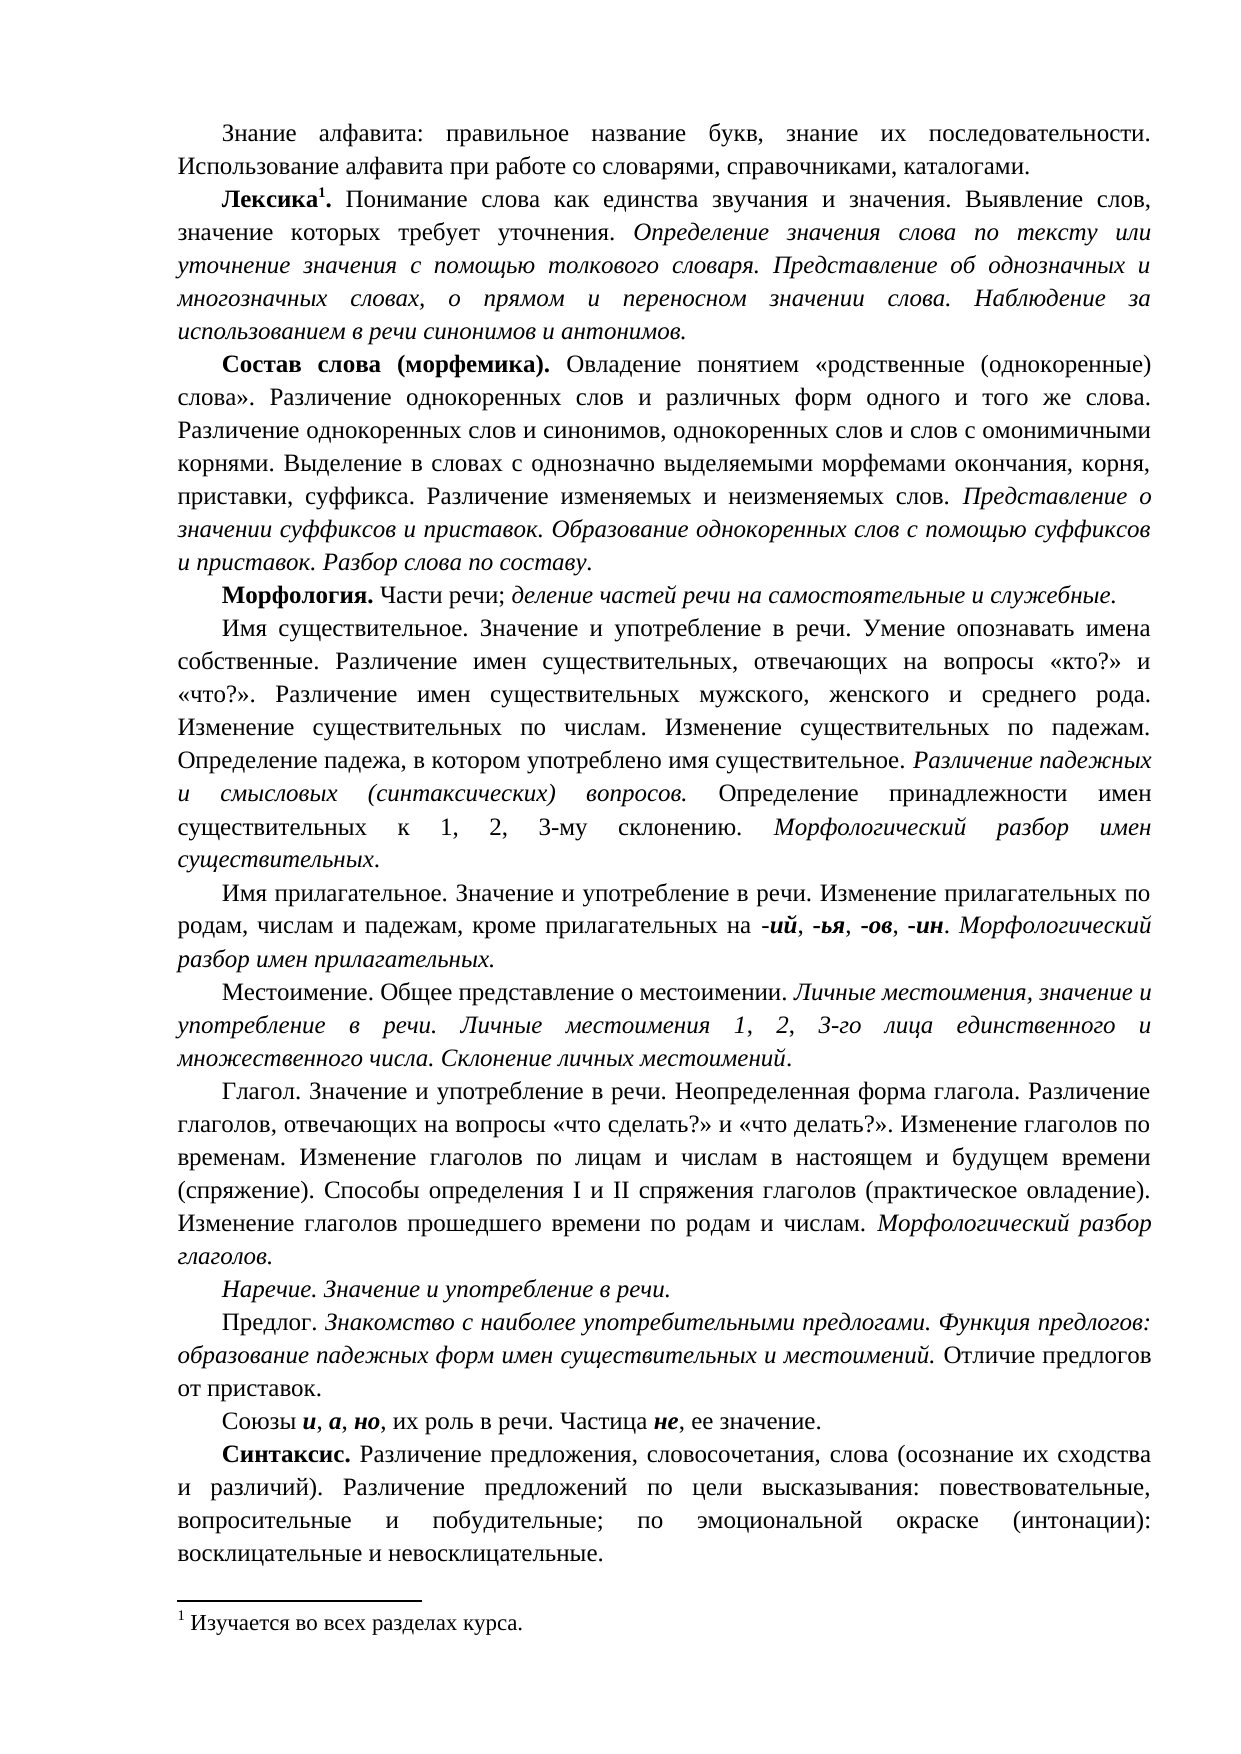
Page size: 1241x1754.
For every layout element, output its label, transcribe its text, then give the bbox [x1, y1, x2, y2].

text Предлог. Знакомство с наиболее употребительными предлогами. Функция предлогов: образование падежных форм имен существительных и местоимений. Отличие предлогов от приставок. [177, 1307, 1152, 1402]
text Местоимение. Общее представление о местоимении. Личные местоимения, значение и употребление в речи. Личные местоимения 1, 2, 3-го лица единственного и множественного числа. Склонение личных местоимений. [177, 977, 1152, 1071]
text Состав слова (морфемика). Овладение понятием «родственные (однокоренные) слова». Различение однокоренных слов и различных форм одного и того же слова. Различение однокоренных слов и синонимов, однокоренных слов и слов с омонимичными корнями. Выделение в словах с однозначно выделяемыми морфемами окончания, корня, приставки, суффикса. Различение изменяемых и неизменяемых слов. Представление о значении суффиксов и приставок. Образование однокоренных слов с помощью суффиксов и приставок. Разбор слова по составу. [177, 349, 1152, 576]
text Союзы и, а, но, их роль в речи. Частица не, ее значение. [177, 1406, 1152, 1435]
text Имя существительное. Значение и употребление в речи. Умение опознавать имена собственные. Различение имен существительных, отвечающих на вопросы «кто?» и «что?». Различение имен существительных мужского, женского и среднего рода. Изменение существительных по числам. Изменение существительных по падежам. Определение падежа, в котором употреблено имя существительное. Различение падежных и смысловых (синтаксических) вопросов. Определение принадлежности имен существительных к 1, 2, 3-му склонению. Морфологический разбор имен существительных. [177, 613, 1152, 873]
text Знание алфавита: правильное название букв, знание их последовательности. Использование алфавита при работе со словарями, справочниками, каталогами. [177, 118, 1152, 180]
text Наречие. Значение и употребление в речи. [177, 1274, 1152, 1303]
text Имя прилагательное. Значение и употребление в речи. Изменение прилагательных по родам, числам и падежам, кроме прилагательных на -ий, -ья, -ов, -ин. Морфологический разбор имен прилагательных. [177, 878, 1152, 972]
text Лексика. Понимание слова как единства звучания и значения. Выявление слов, значение которых требует уточнения. Определение значения слова по тексту или уточнение значения с помощью толкового словаря. Представление об однозначных и многозначных словах, о прямом и переносном значении слова. Наблюдение за использованием в речи синонимов и антонимов. [177, 184, 1152, 345]
text Синтаксис. Различение предложения, словосочетания, слова (осознание их сходства и различий). Различение предложений по цели высказывания: повествовательные, вопросительные и побудительные; по эмоциональной окраске (интонации): восклицательные и невосклицательные. [177, 1439, 1152, 1567]
text Глагол. Значение и употребление в речи. Неопределенная форма глагола. Различение глаголов, отвечающих на вопросы «что сделать?» и «что делать?». Изменение глаголов по временам. Изменение глаголов по лицам и числам в настоящем и будущем времени (спряжение). Способы определения I и II спряжения глаголов (практическое овладение). Изменение глаголов прошедшего времени по родам и числам. Морфологический разбор глаголов. [177, 1076, 1152, 1269]
text Морфология. Части речи; деление частей речи на самостоятельные и служебные. [177, 580, 1152, 609]
